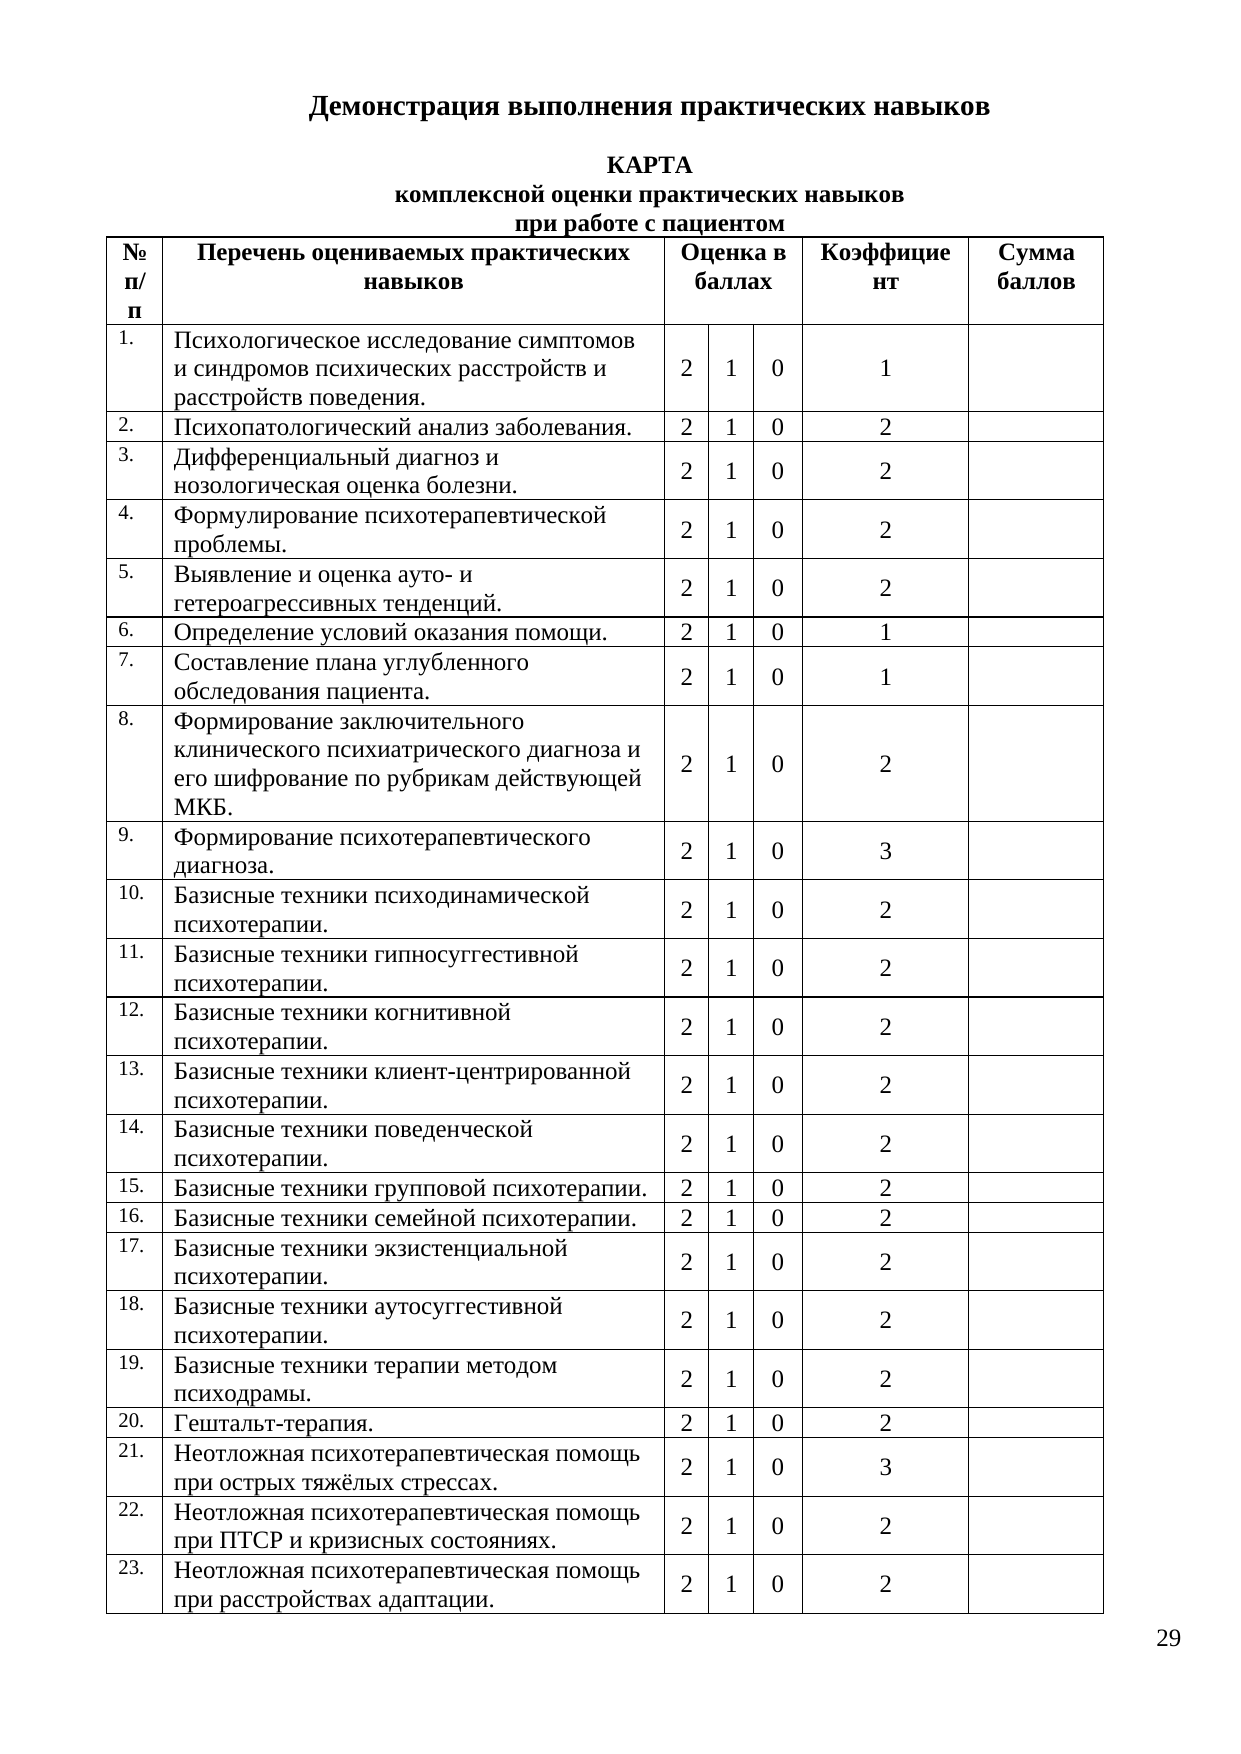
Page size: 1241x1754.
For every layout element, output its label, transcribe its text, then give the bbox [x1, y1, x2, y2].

text КАРТА [118, 150, 1181, 179]
table_cell Психологическое исследование симптомов и синдромов психических расстройств и расстройств поведения. [163, 325, 664, 411]
table_cell 1 [709, 939, 753, 996]
table_cell [107, 500, 162, 558]
table_cell 2 [665, 559, 708, 616]
table_cell [969, 1173, 1103, 1202]
table_cell 0 [754, 1350, 802, 1407]
table_cell 1 [709, 412, 753, 441]
table_cell 2 [803, 559, 968, 616]
text Демонстрация выполнения практических навыков [118, 88, 1181, 121]
table_cell 2 [665, 1350, 708, 1407]
table_cell 1 [709, 1056, 753, 1113]
table_cell 2 [803, 442, 968, 499]
table_cell 2 [665, 1408, 708, 1437]
text при работе с пациентом [118, 208, 1181, 236]
table_cell Базисные техники гипносуггестивной психотерапии. [163, 939, 664, 996]
table_cell 1 [709, 1497, 753, 1554]
table_header Оценка в баллах [665, 238, 802, 324]
table_cell [969, 500, 1103, 558]
table_cell 1 [709, 998, 753, 1055]
table_cell 1 [803, 325, 968, 411]
table_cell [969, 880, 1103, 938]
table_cell 2 [803, 1555, 968, 1613]
table_header № п/п [107, 238, 162, 324]
table_cell [969, 822, 1103, 879]
table_cell [969, 1438, 1103, 1496]
table_cell Базисные техники семейной психотерапии. [163, 1203, 664, 1232]
table_cell 2 [665, 822, 708, 879]
table_cell [969, 1115, 1103, 1172]
table_cell 1 [709, 442, 753, 499]
table_cell [969, 998, 1103, 1055]
table_cell [969, 1555, 1103, 1613]
table_cell Дифференциальный диагноз и нозологическая оценка болезни. [163, 442, 664, 499]
table_cell 3 [803, 1438, 968, 1496]
table_cell 0 [754, 1497, 802, 1554]
table_cell 2 [665, 706, 708, 821]
table_cell [969, 1056, 1103, 1113]
table_cell 2 [665, 939, 708, 996]
table_cell 1 [803, 618, 968, 646]
table_cell 0 [754, 880, 802, 938]
table_cell Формирование психотерапевтического диагноза. [163, 822, 664, 879]
table_cell [107, 559, 162, 616]
table_cell [969, 442, 1103, 499]
table_cell 0 [754, 559, 802, 616]
table_cell 2 [665, 880, 708, 938]
table_cell Базисные техники психодинамической психотерапии. [163, 880, 664, 938]
table_cell 2 [665, 1497, 708, 1554]
table_cell [107, 1115, 162, 1172]
table_cell [969, 706, 1103, 821]
table_cell 0 [754, 706, 802, 821]
table_cell 2 [803, 1350, 968, 1407]
table_cell 2 [803, 1115, 968, 1172]
table_header Коэффициент [803, 238, 968, 324]
table_cell [969, 1497, 1103, 1554]
table_cell [107, 1438, 162, 1496]
table_cell 2 [665, 1233, 708, 1290]
table_cell 1 [709, 880, 753, 938]
table_cell 0 [754, 1291, 802, 1349]
table_cell [107, 706, 162, 821]
table_cell 2 [803, 1497, 968, 1554]
table_cell Составление плана углубленного обследования пациента. [163, 647, 664, 705]
table_cell 2 [803, 706, 968, 821]
table_cell 2 [665, 500, 708, 558]
table_cell [107, 1408, 162, 1437]
table_cell [107, 998, 162, 1055]
table_cell [107, 618, 162, 646]
text комплексной оценки практических навыков [118, 179, 1181, 208]
table_cell 1 [709, 1291, 753, 1349]
table_cell Формирование заключительного клинического психиатрического диагноза и его шифрование по рубрикам действующей МКБ. [163, 706, 664, 821]
table_cell [107, 939, 162, 996]
table_cell Гештальт-терапия. [163, 1408, 664, 1437]
table_cell Базисные техники аутосуггестивной психотерапии. [163, 1291, 664, 1349]
table_cell 2 [665, 442, 708, 499]
table_cell 2 [665, 1115, 708, 1172]
table_cell [107, 1497, 162, 1554]
table_cell 0 [754, 1115, 802, 1172]
table_cell Базисные техники групповой психотерапии. [163, 1173, 664, 1202]
table_cell 1 [709, 647, 753, 705]
table_cell Базисные техники терапии методом психодрамы. [163, 1350, 664, 1407]
table_cell [969, 618, 1103, 646]
table_cell 0 [754, 1438, 802, 1496]
table_cell 2 [803, 412, 968, 441]
table_cell [969, 1203, 1103, 1232]
table_cell [969, 325, 1103, 411]
table_cell [107, 1555, 162, 1613]
table_cell Неотложная психотерапевтическая помощь при острых тяжёлых стрессах. [163, 1438, 664, 1496]
table_cell [969, 1291, 1103, 1349]
table_cell 3 [803, 822, 968, 879]
table_cell Базисные техники когнитивной психотерапии. [163, 998, 664, 1055]
table_cell 0 [754, 442, 802, 499]
table_cell 0 [754, 647, 802, 705]
table_cell 2 [803, 500, 968, 558]
table_cell 1 [709, 822, 753, 879]
table_cell 2 [803, 1291, 968, 1349]
table_cell 1 [709, 1115, 753, 1172]
table_cell [969, 939, 1103, 996]
table_cell Определение условий оказания помощи. [163, 618, 664, 646]
table_header Перечень оцениваемых практических навыков [163, 238, 664, 324]
table_cell 0 [754, 412, 802, 441]
table_cell [107, 1056, 162, 1113]
table_cell 2 [665, 1438, 708, 1496]
table_cell Базисные техники поведенческой психотерапии. [163, 1115, 664, 1172]
table_cell [107, 1233, 162, 1290]
table_cell 0 [754, 998, 802, 1055]
table_cell [969, 559, 1103, 616]
table_cell Выявление и оценка ауто- и гетероагрессивных тенденций. [163, 559, 664, 616]
table_cell [107, 822, 162, 879]
table_cell 2 [665, 412, 708, 441]
table_cell [969, 647, 1103, 705]
table_cell 2 [665, 1555, 708, 1613]
table_cell Формулирование психотерапевтической проблемы. [163, 500, 664, 558]
table_cell 0 [754, 939, 802, 996]
table_cell 0 [754, 325, 802, 411]
table_cell 1 [709, 1555, 753, 1613]
table_cell 2 [665, 998, 708, 1055]
table_cell 2 [665, 1056, 708, 1113]
table_cell 1 [709, 1438, 753, 1496]
table_cell 0 [754, 500, 802, 558]
table_cell [107, 880, 162, 938]
table_cell 0 [754, 618, 802, 646]
table_cell 0 [754, 1408, 802, 1437]
table_cell [107, 1350, 162, 1407]
table_cell 1 [803, 647, 968, 705]
table_cell 2 [665, 325, 708, 411]
table_cell 0 [754, 1233, 802, 1290]
table_cell 1 [709, 1173, 753, 1202]
table_cell Базисные техники экзистенциальной психотерапии. [163, 1233, 664, 1290]
table_cell Неотложная психотерапевтическая помощь при расстройствах адаптации. [163, 1555, 664, 1613]
table_cell 2 [803, 998, 968, 1055]
table_cell 2 [665, 1291, 708, 1349]
table_cell [969, 1350, 1103, 1407]
table_cell 2 [803, 1203, 968, 1232]
table_cell [969, 1408, 1103, 1437]
table_cell 0 [754, 1056, 802, 1113]
table_cell 1 [709, 500, 753, 558]
table_cell 2 [803, 939, 968, 996]
table_cell 1 [709, 1203, 753, 1232]
table_cell 0 [754, 822, 802, 879]
table_cell 2 [665, 618, 708, 646]
table_cell [107, 647, 162, 705]
table_cell 2 [665, 1203, 708, 1232]
table_cell [107, 412, 162, 441]
table_cell 1 [709, 1408, 753, 1437]
table_cell 2 [803, 1233, 968, 1290]
table_cell [969, 412, 1103, 441]
table_cell 2 [803, 880, 968, 938]
table_cell 2 [803, 1408, 968, 1437]
table_cell [107, 1291, 162, 1349]
table_cell [107, 442, 162, 499]
table_cell [107, 325, 162, 411]
table_header Сумма баллов [969, 238, 1103, 324]
table_cell 2 [803, 1173, 968, 1202]
table_cell [107, 1173, 162, 1202]
table_cell 1 [709, 325, 753, 411]
table_cell Базисные техники клиент-центрированной психотерапии. [163, 1056, 664, 1113]
table_cell 0 [754, 1203, 802, 1232]
table_cell 0 [754, 1173, 802, 1202]
table_cell 1 [709, 1350, 753, 1407]
table_cell 1 [709, 1233, 753, 1290]
table_cell 2 [803, 1056, 968, 1113]
table_cell 1 [709, 618, 753, 646]
table_cell 2 [665, 647, 708, 705]
table_cell Психопатологический анализ заболевания. [163, 412, 664, 441]
table_cell 2 [665, 1173, 708, 1202]
table_cell [969, 1233, 1103, 1290]
table_cell 0 [754, 1555, 802, 1613]
table_cell Неотложная психотерапевтическая помощь при ПТСР и кризисных состояниях. [163, 1497, 664, 1554]
table_cell 1 [709, 559, 753, 616]
table_cell [107, 1203, 162, 1232]
table_cell 1 [709, 706, 753, 821]
